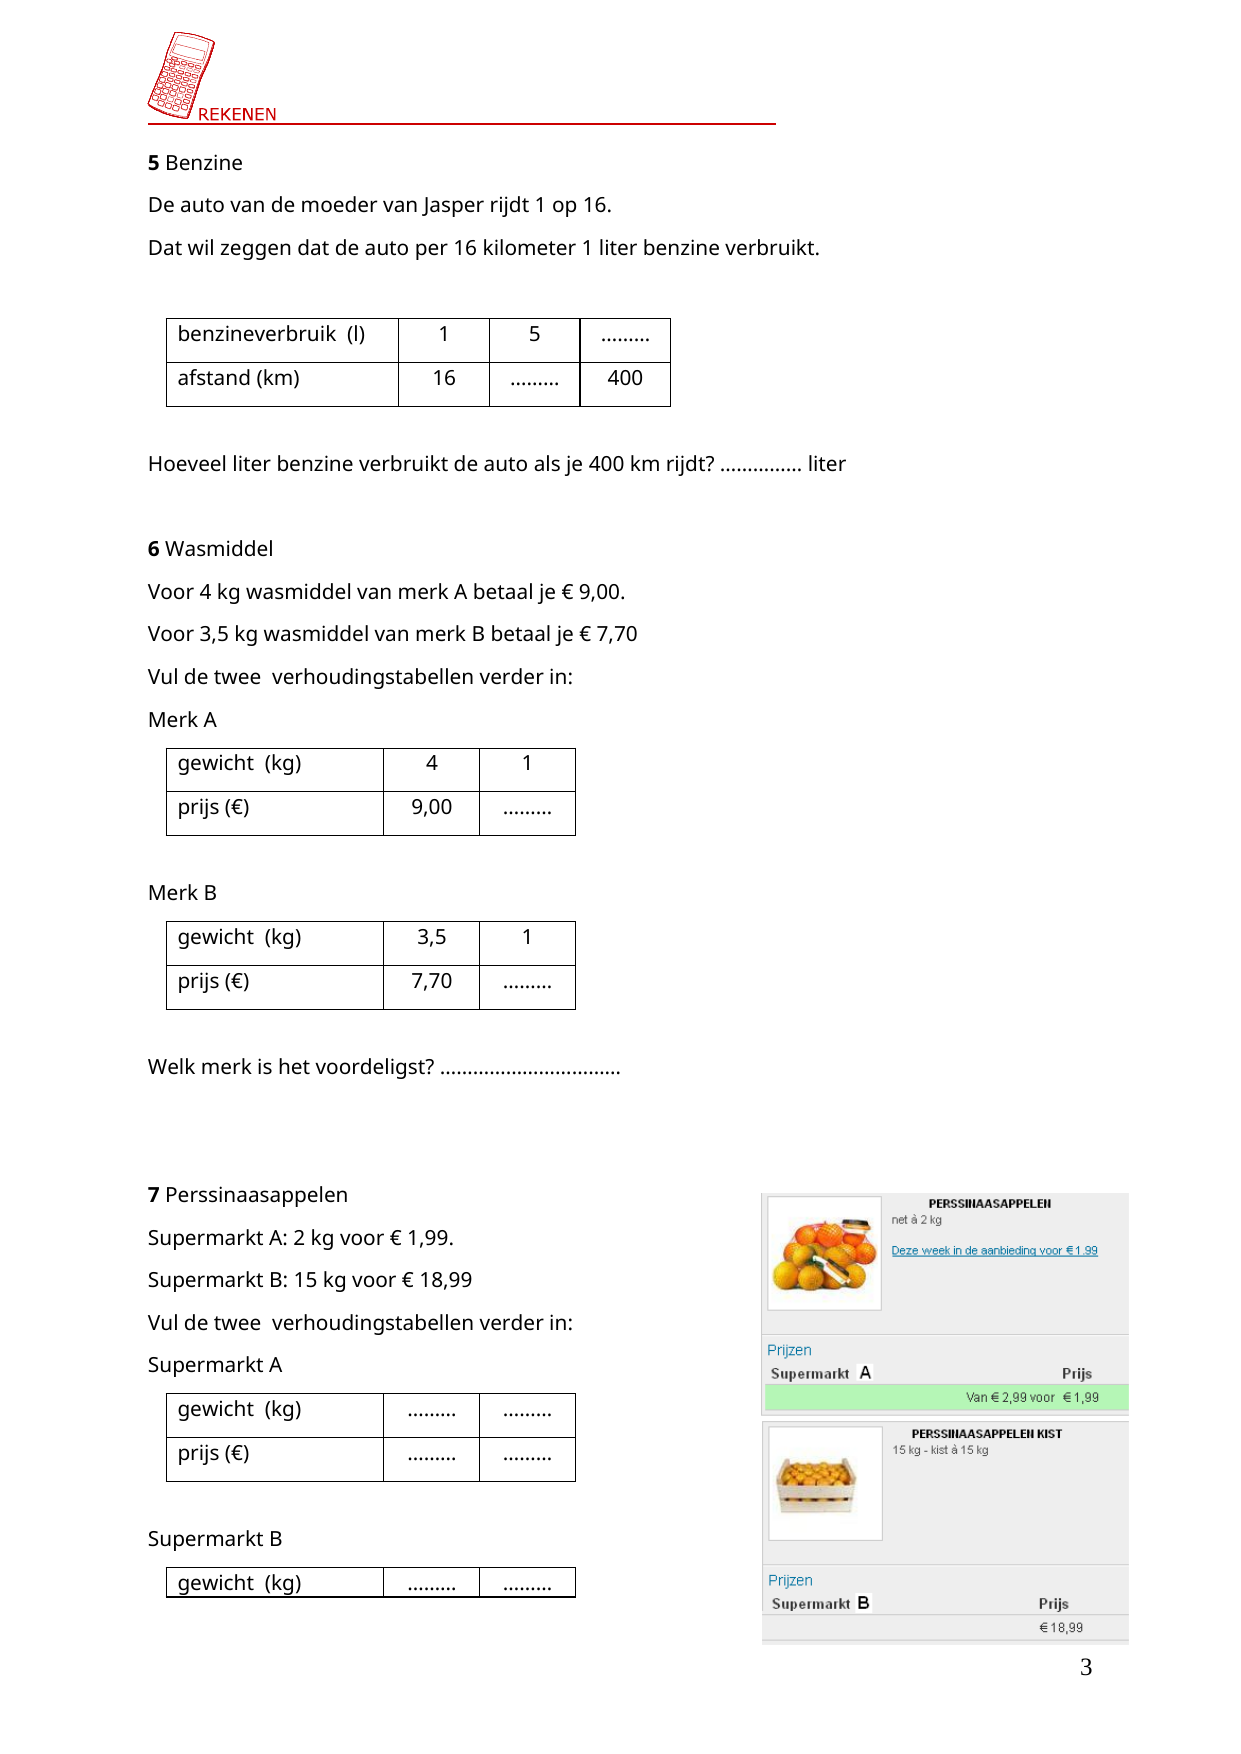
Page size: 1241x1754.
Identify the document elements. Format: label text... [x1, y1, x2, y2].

text Merk B [148, 878, 1093, 907]
table_header ……… [581, 319, 670, 362]
text Hoeveel liter benzine verbruikt de auto als je 400 km rijdt? …………… liter [148, 449, 1093, 478]
table_header gewicht (kg) [167, 1568, 383, 1596]
table_cell prijs (€) [167, 966, 383, 1009]
text Supermarkt B: 15 kg voor € 18,99 [148, 1265, 1093, 1294]
table_header gewicht (kg) [167, 922, 383, 965]
table_cell ……… [480, 966, 575, 1009]
table_cell 400 [581, 363, 670, 406]
text Vul de twee verhoudingstabellen verder in: [148, 662, 1093, 691]
text Supermarkt A [148, 1351, 1093, 1379]
table_header 1 [480, 749, 575, 791]
table_cell 16 [399, 363, 489, 406]
text Voor 3,5 kg wasmiddel van merk B betaal je € 7,70 [148, 619, 1093, 648]
table_cell prijs (€) [167, 792, 383, 835]
text De auto van de moeder van Jasper rijdt 1 op 16. [148, 190, 1093, 219]
table_header 5 [490, 319, 579, 362]
text 6 Wasmiddel [148, 534, 1093, 563]
text Supermarkt B [148, 1524, 1093, 1553]
table_header ……… [384, 1394, 479, 1437]
text Voor 4 kg wasmiddel van merk A betaal je € 9,00. [148, 577, 1093, 605]
table_cell 7,70 [384, 966, 479, 1009]
picture [761, 1193, 1130, 1646]
table_cell 9,00 [384, 792, 479, 835]
table_header gewicht (kg) [167, 749, 383, 791]
text 7 Perssinaasappelen [148, 1180, 1093, 1208]
table_header 1 [399, 319, 489, 362]
table_cell afstand (km) [167, 363, 398, 406]
table_header ……… [480, 1568, 575, 1596]
table_header 1 [480, 922, 575, 965]
text Dat wil zeggen dat de auto per 16 kilometer 1 liter benzine verbruikt. [148, 233, 1093, 261]
table_header benzineverbruik (l) [167, 319, 398, 362]
text 5 Benzine [148, 148, 1093, 176]
table_header 3,5 [384, 922, 479, 965]
table_cell ……… [384, 1438, 479, 1481]
table_cell ……… [490, 363, 579, 406]
text Supermarkt A: 2 kg voor € 1,99. [148, 1223, 1093, 1251]
table_cell ……… [480, 1438, 575, 1481]
text Welk merk is het voordeligst? …………………………… [148, 1052, 1093, 1081]
table_header 4 [384, 749, 479, 791]
table_cell ……… [480, 792, 575, 835]
table_cell prijs (€) [167, 1438, 383, 1481]
text Vul de twee verhoudingstabellen verder in: [148, 1308, 1093, 1336]
table_header gewicht (kg) [167, 1394, 383, 1437]
table_header ……… [384, 1568, 479, 1596]
text Merk A [148, 705, 1093, 733]
table_header ……… [480, 1394, 575, 1437]
